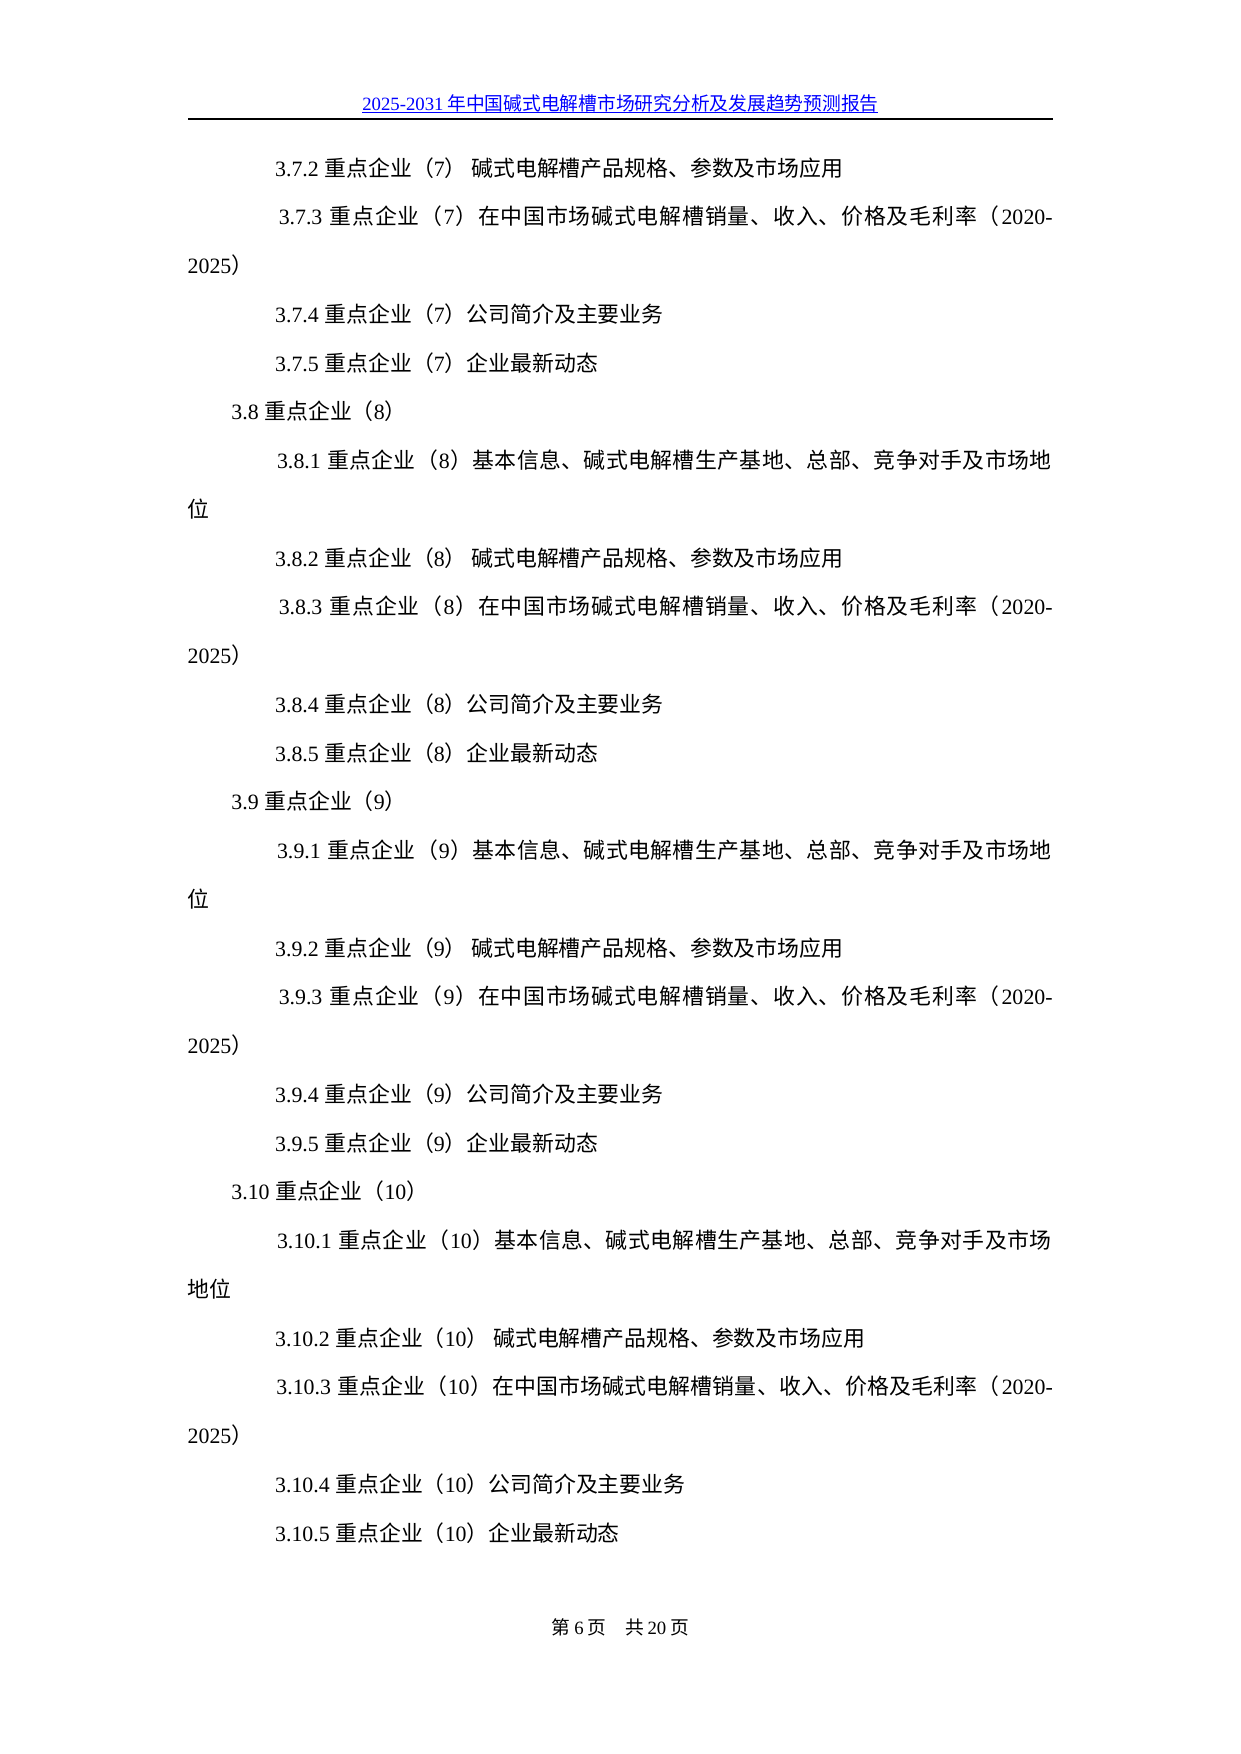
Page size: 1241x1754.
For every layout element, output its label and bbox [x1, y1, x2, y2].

text [187, 150, 1053, 1548]
